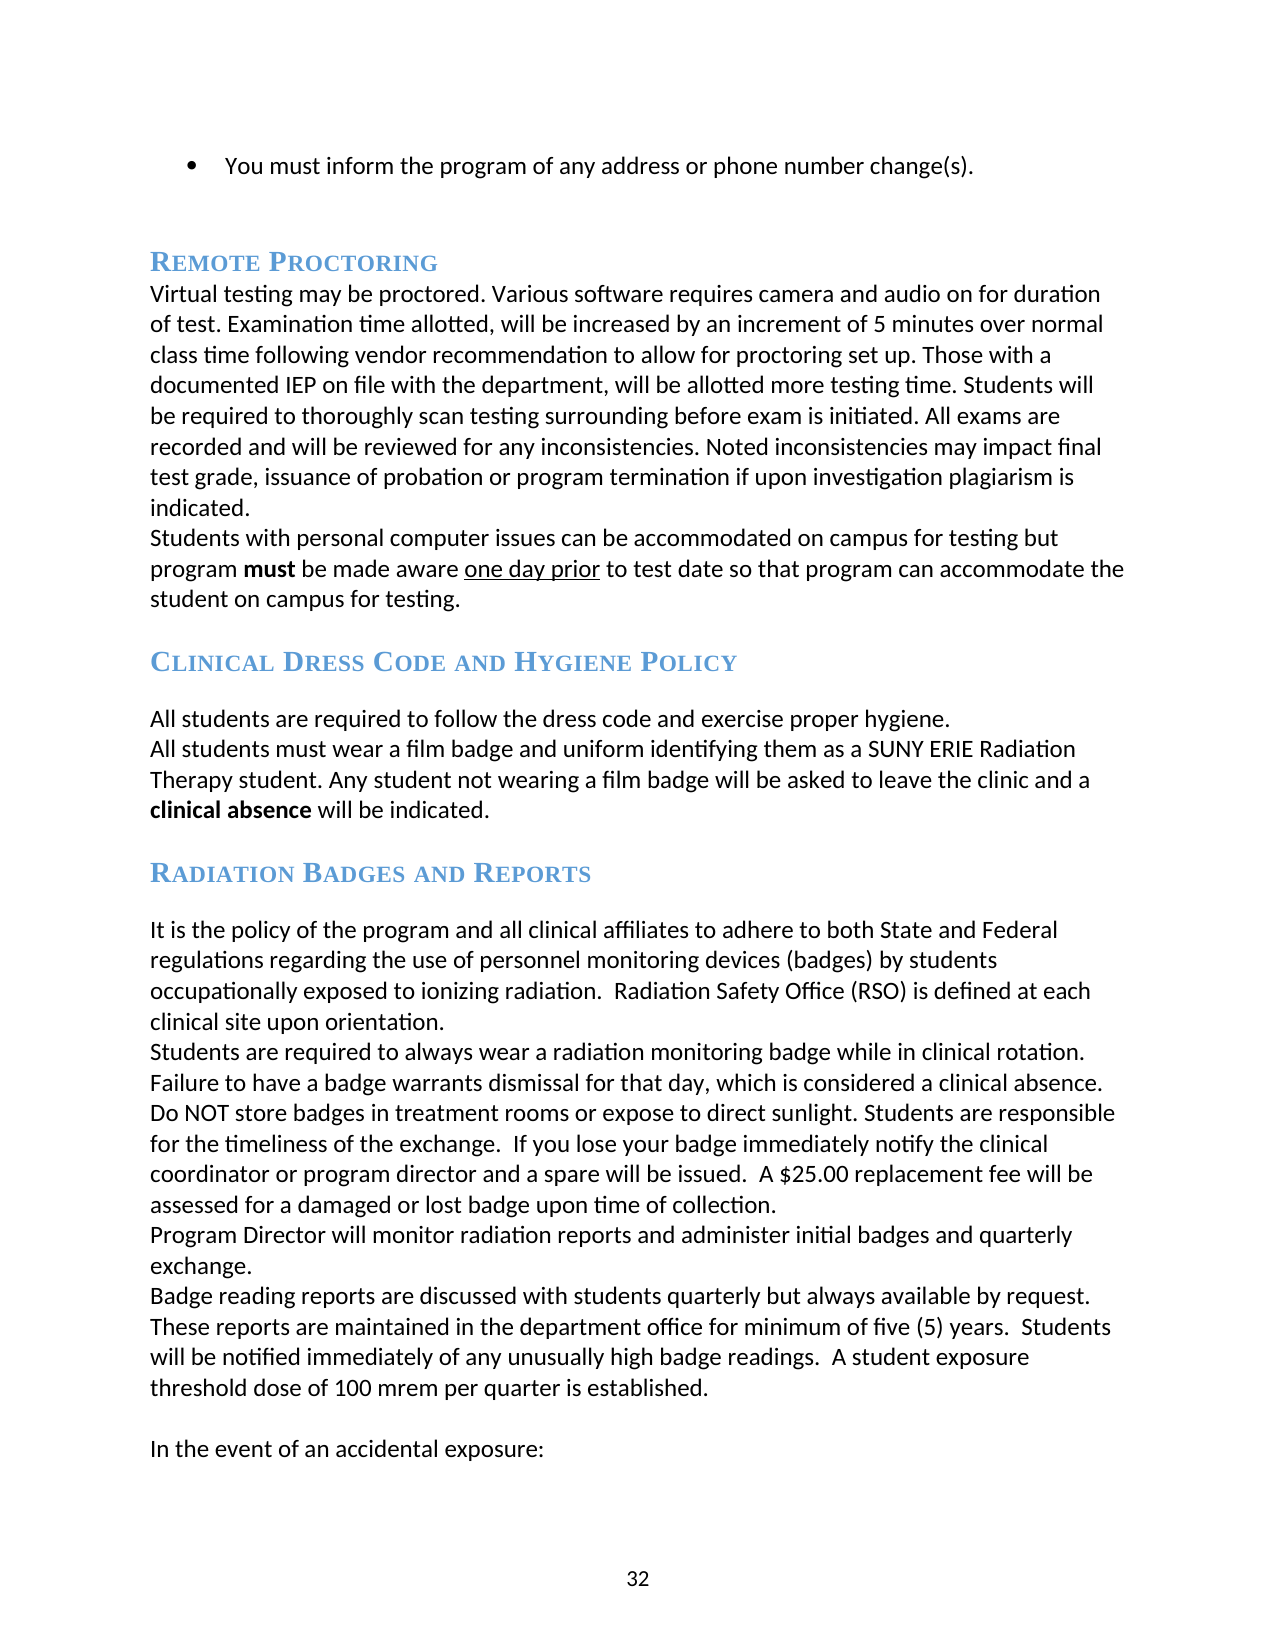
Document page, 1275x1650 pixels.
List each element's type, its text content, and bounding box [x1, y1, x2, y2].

text Students are required to always wear a radiation monitoring badge while in clinical rotation. Failure to have a badge warrants dismissal for that day, which is considered a clinical absence. Do NOT store badges in treatment rooms or expose to direct sunlight. Students are responsible for the timeliness of the exchange. If you lose your badge immediately notify the clinical coordinator or program director and a spare will be issued. A $25.00 replacement fee will be assessed for a damaged or lost badge upon time of collection. [150, 1036, 1125, 1219]
text It is the policy of the program and all clinical affiliates to adhere to both State and Federal regulations regarding the use of personnel monitoring devices (badges) by students occupationally exposed to ionizing radiation. Radiation Safety Office (RSO) is defined at each clinical site upon orientation. [150, 914, 1125, 1036]
text Radiation Badges and Reports [150, 856, 1125, 889]
text Clinical Dress Code and Hygiene Policy [150, 644, 1125, 678]
list You must inform the program of any address or phone number change(s). [187, 150, 1125, 181]
text Program Director will monitor radiation reports and administer initial badges and quarterly exchange. [150, 1219, 1125, 1280]
text Virtual testing may be proctored. Various software requires camera and audio on for duration of test. Examination time allotted, will be increased by an increment of 5 minutes over normal class time following vendor recommendation to allow for proctoring set up. Those with a documented IEP on file with the department, will be allotted more testing time. Students will be required to thoroughly scan testing surrounding before exam is initiated. All exams are recorded and will be reviewed for any inconsistencies. Noted inconsistencies may impact final test grade, issuance of probation or program termination if upon investigation plagiarism is indicated. [150, 278, 1125, 522]
text In the event of an accidental exposure: [150, 1433, 1125, 1463]
text Badge reading reports are discussed with students quarterly but always available by request. These reports are maintained in the department office for minimum of five (5) years. Students will be notified immediately of any unusually high badge readings. A student exposure threshold dose of 100 mrem per quarter is established. [150, 1280, 1125, 1402]
text All students must wear a film badge and uniform identifying them as a SUNY ERIE Radiation Therapy student. Any student not wearing a film badge will be asked to leave the clinic and a clinical absence will be indicated. [150, 733, 1125, 825]
text Remote Proctoring [150, 244, 1125, 278]
text Students with personal computer issues can be accommodated on campus for testing but program must be made aware one day prior to test date so that program can accommodate the student on campus for testing. [150, 522, 1125, 614]
text All students are required to follow the dress code and exercise proper hygiene. [150, 703, 1125, 733]
